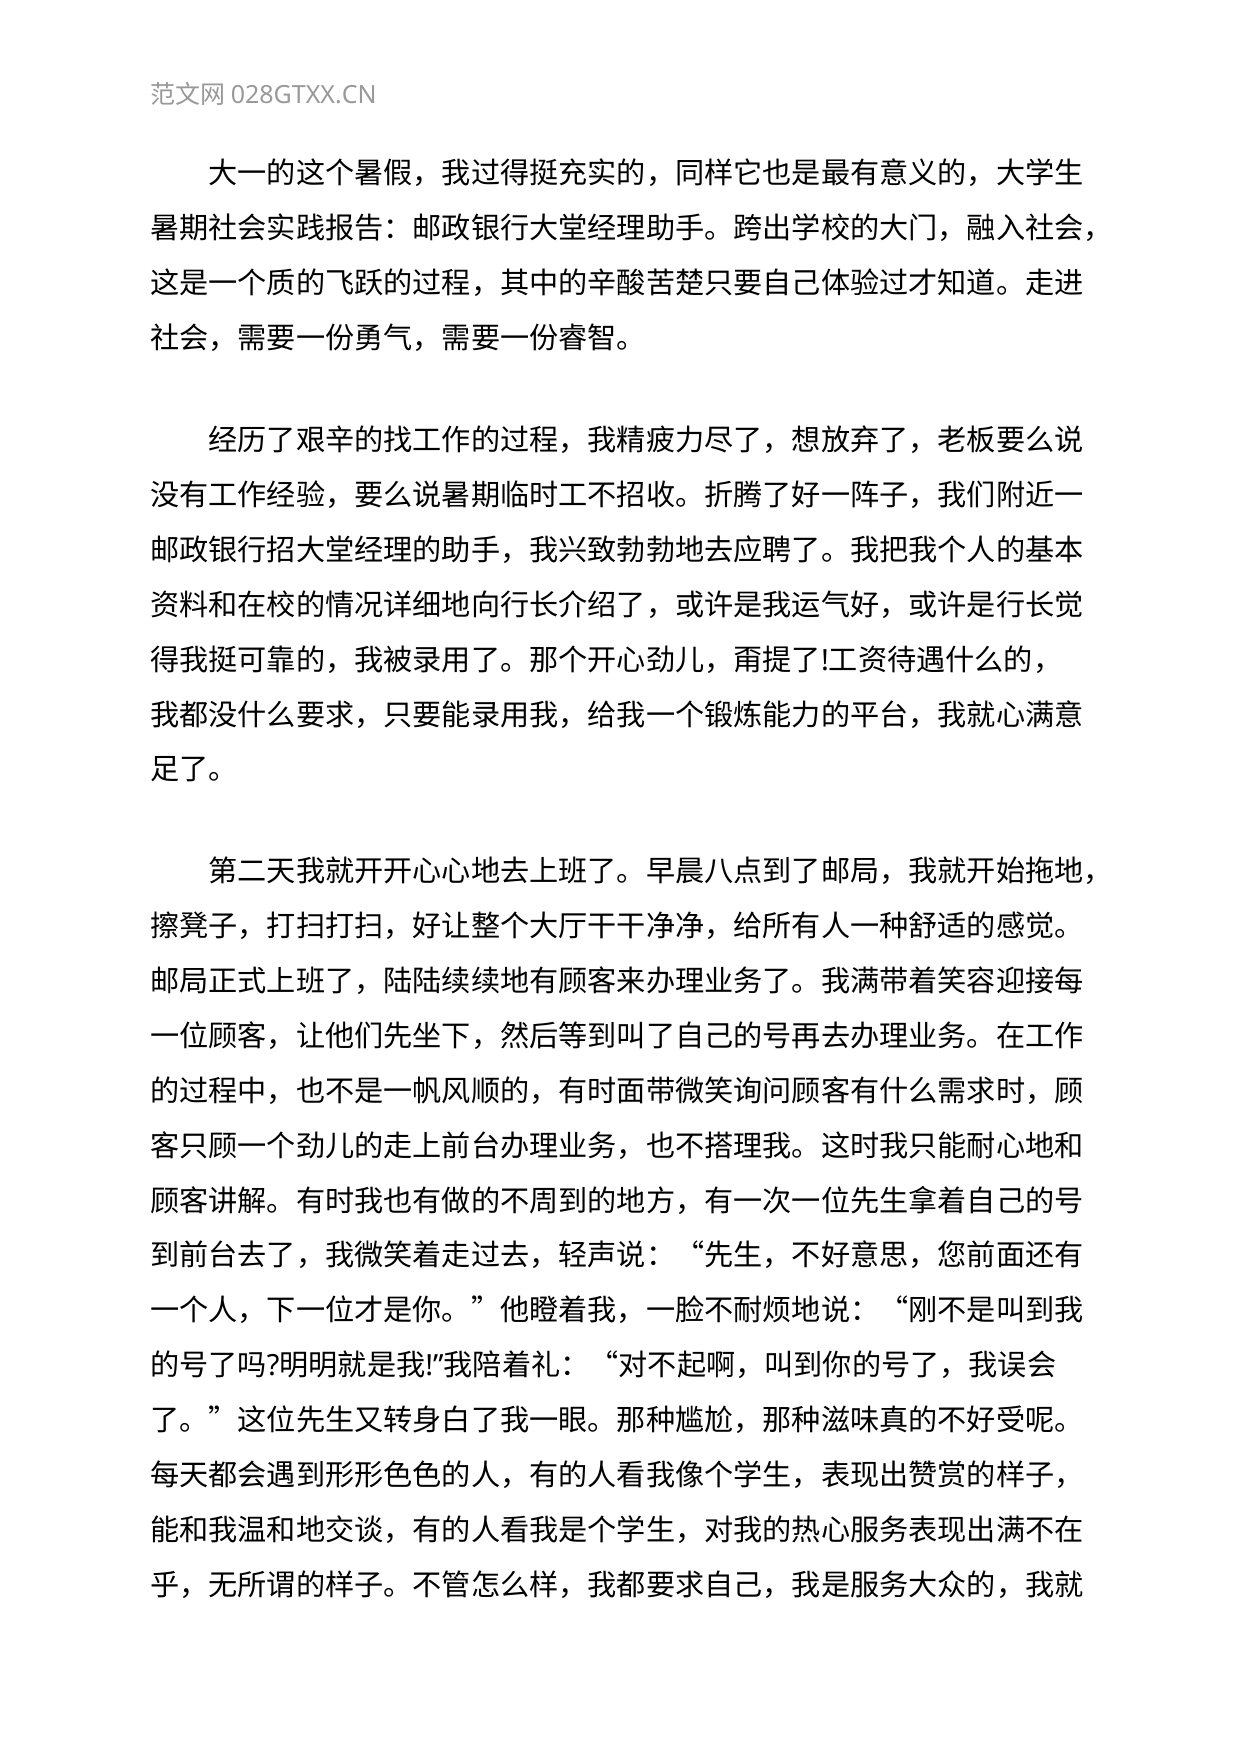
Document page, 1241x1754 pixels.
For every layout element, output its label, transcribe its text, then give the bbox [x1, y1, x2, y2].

text 经历了艰辛的找工作的过程，我精疲力尽了，想放弃了，老板要么说没有工作经验，要么说暑期临时工不招收。折腾了好一阵子，我们附近一邮政银行招大堂经理的助手，我兴致勃勃地去应聘了。我把我个人的基本资料和在校的情况详细地向行长介绍了，或许是我运气好，或许是行长觉得我挺可靠的，我被录用了。那个开心劲儿，甭提了!工资待遇什么的，我都没什么要求，只要能录用我，给我一个锻炼能力的平台，我就心满意足了。 [150, 416, 1090, 788]
text 大一的这个暑假，我过得挺充实的，同样它也是最有意义的，大学生暑期社会实践报告：邮政银行大堂经理助手。跨出学校的大门，融入社会，这是一个质的飞跃的过程，其中的辛酸苦楚只要自己体验过才知道。走进社会，需要一份勇气，需要一份睿智。 [150, 150, 1090, 357]
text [150, 848, 1090, 1604]
